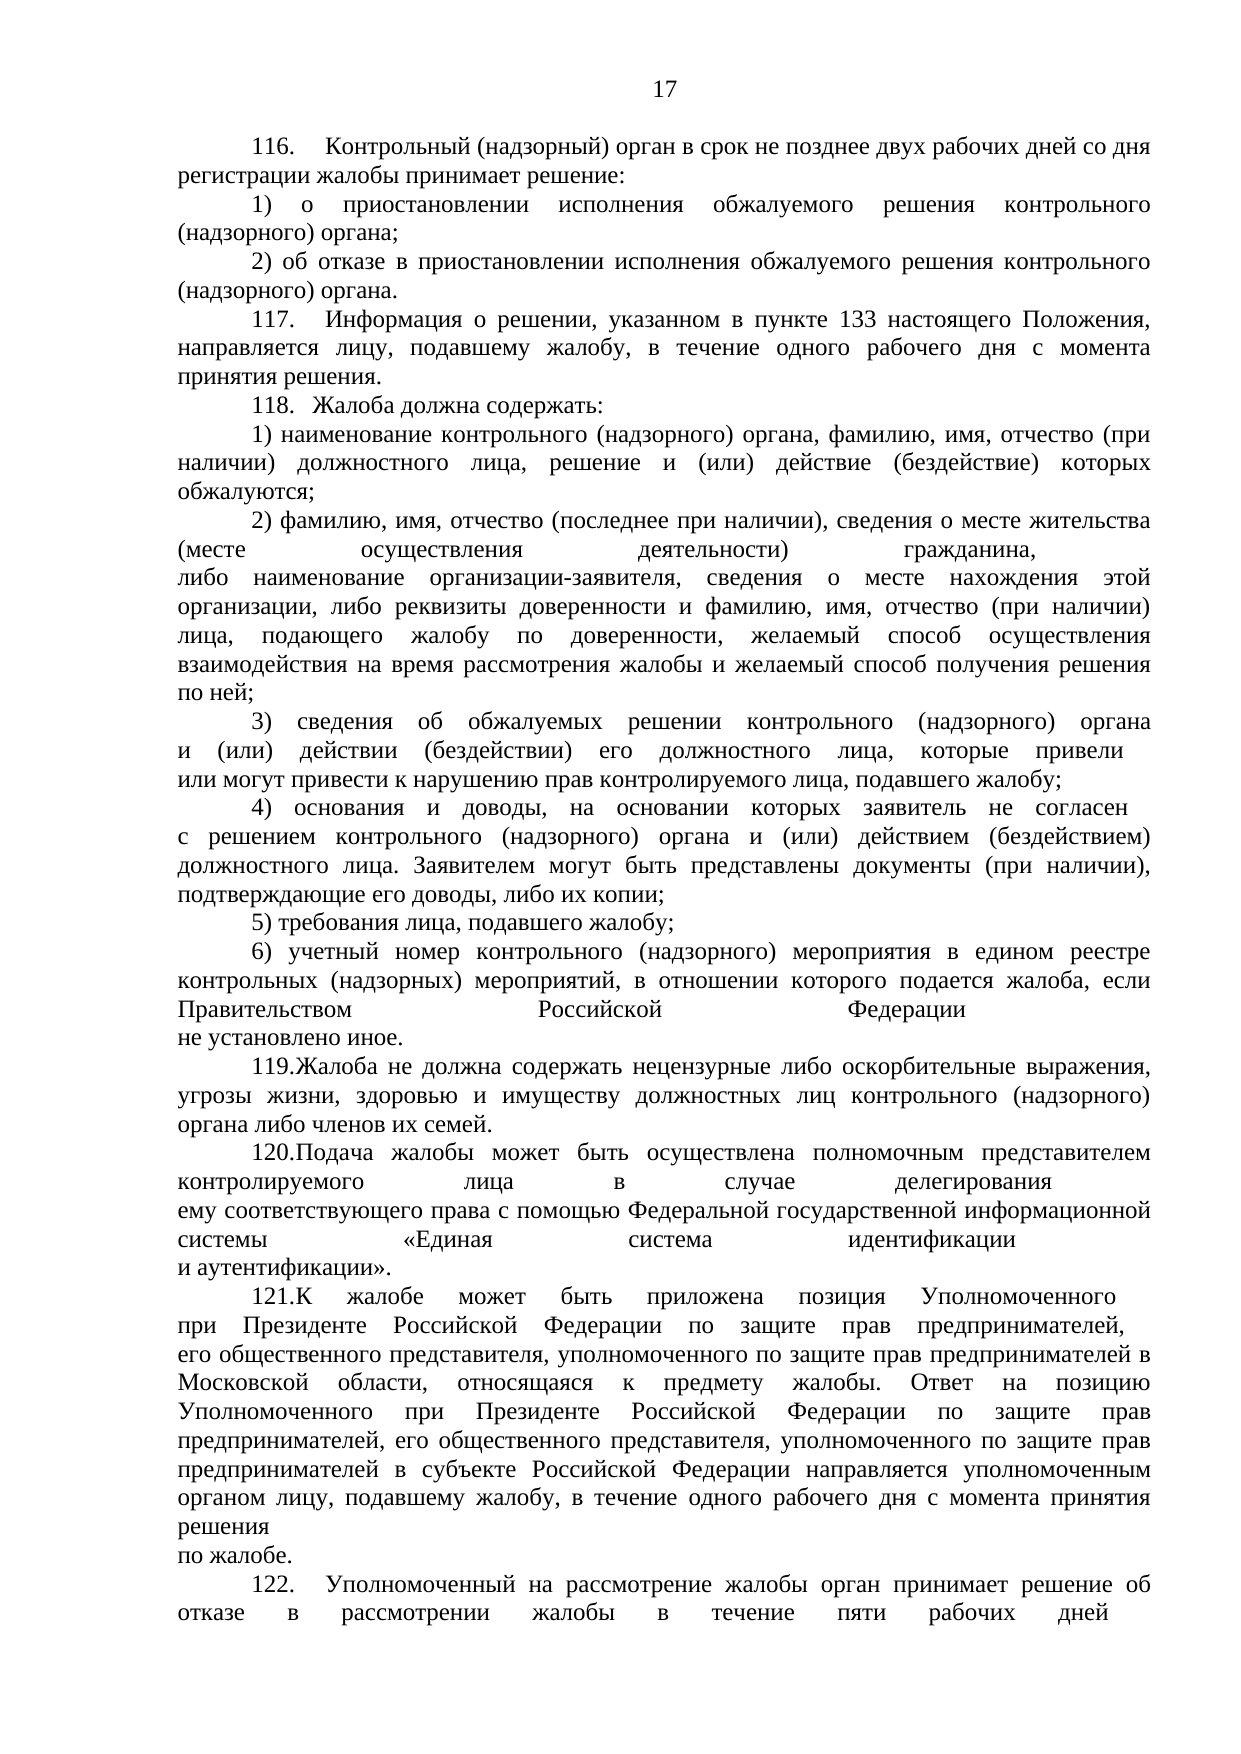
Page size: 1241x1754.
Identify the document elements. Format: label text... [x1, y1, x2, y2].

text 3) сведения об обжалуемых решении контрольного (надзорного) органа и (или) действии (бездействии) его должностного лица, которые привели или могут привести к нарушению прав контролируемого лица, подавшего жалобу; [177, 706, 1152, 792]
list К жалобе может быть приложена позиция Уполномоченного при Президенте Российской Федерации по защите прав предпринимателей, его общественного представителя, уполномоченного по защите прав предпринимателей в Московской области, относящаяся к предмету жалобы. Ответ на позицию Уполномоченного при Президенте Российской Федерации по защите прав предпринимателей, его общественного представителя, уполномоченного по защите прав предпринимателей в субъекте Российской Федерации направляется уполномоченным органом лицу, подавшему жалобу, в течение одного рабочего дня с момента принятия решения по жалобе. [177, 1281, 1152, 1569]
text 5) требования лица, подавшего жалобу; [177, 907, 1152, 936]
list Жалоба не должна содержать нецензурные либо оскорбительные выражения, угрозы жизни, здоровью и имуществу должностных лиц контрольного (надзорного) органа либо членов их семей. [177, 1051, 1152, 1137]
list Информация о решении, указанном в пункте 133 настоящего Положения, направляется лицу, подавшему жалобу, в течение одного рабочего дня с момента принятия решения. [177, 304, 1152, 390]
list Контрольный (надзорный) орган в срок не позднее двух рабочих дней со дня регистрации жалобы принимает решение: [177, 131, 1152, 189]
list Жалоба должна содержать: [251, 390, 1152, 419]
text 2) об отказе в приостановлении исполнения обжалуемого решения контрольного (надзорного) органа. [177, 246, 1152, 304]
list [177, 1569, 1152, 1626]
text 1) наименование контрольного (надзорного) органа, фамилию, имя, отчество (при наличии) должностного лица, решение и (или) действие (бездействие) которых обжалуются; [177, 419, 1152, 505]
text 4) основания и доводы, на основании которых заявитель не согласен с решением контрольного (надзорного) органа и (или) действием (бездействием) должностного лица. Заявителем могут быть представлены документы (при наличии), подтверждающие его доводы, либо их копии; [177, 792, 1152, 907]
list Подача жалобы может быть осуществлена полномочным представителем контролируемого лица в случае делегирования ему соответствующего права с помощью Федеральной государственной информационной системы «Единая система идентификации и аутентификации». [177, 1137, 1152, 1281]
text 6) учетный номер контрольного (надзорного) мероприятия в едином реестре контрольных (надзорных) мероприятий, в отношении которого подается жалоба, если Правительством Российской Федерации не установлено иное. [177, 936, 1152, 1051]
text 1) о приостановлении исполнения обжалуемого решения контрольного (надзорного) органа; [177, 189, 1152, 246]
text 2) фамилию, имя, отчество (последнее при наличии), сведения о месте жительства (месте осуществления деятельности) гражданина, либо наименование организации-заявителя, сведения о месте нахождения этой организации, либо реквизиты доверенности и фамилию, имя, отчество (при наличии) лица, подающего жалобу по доверенности, желаемый способ осуществления взаимодействия на время рассмотрения жалобы и желаемый способ получения решения по ней; [177, 505, 1152, 706]
